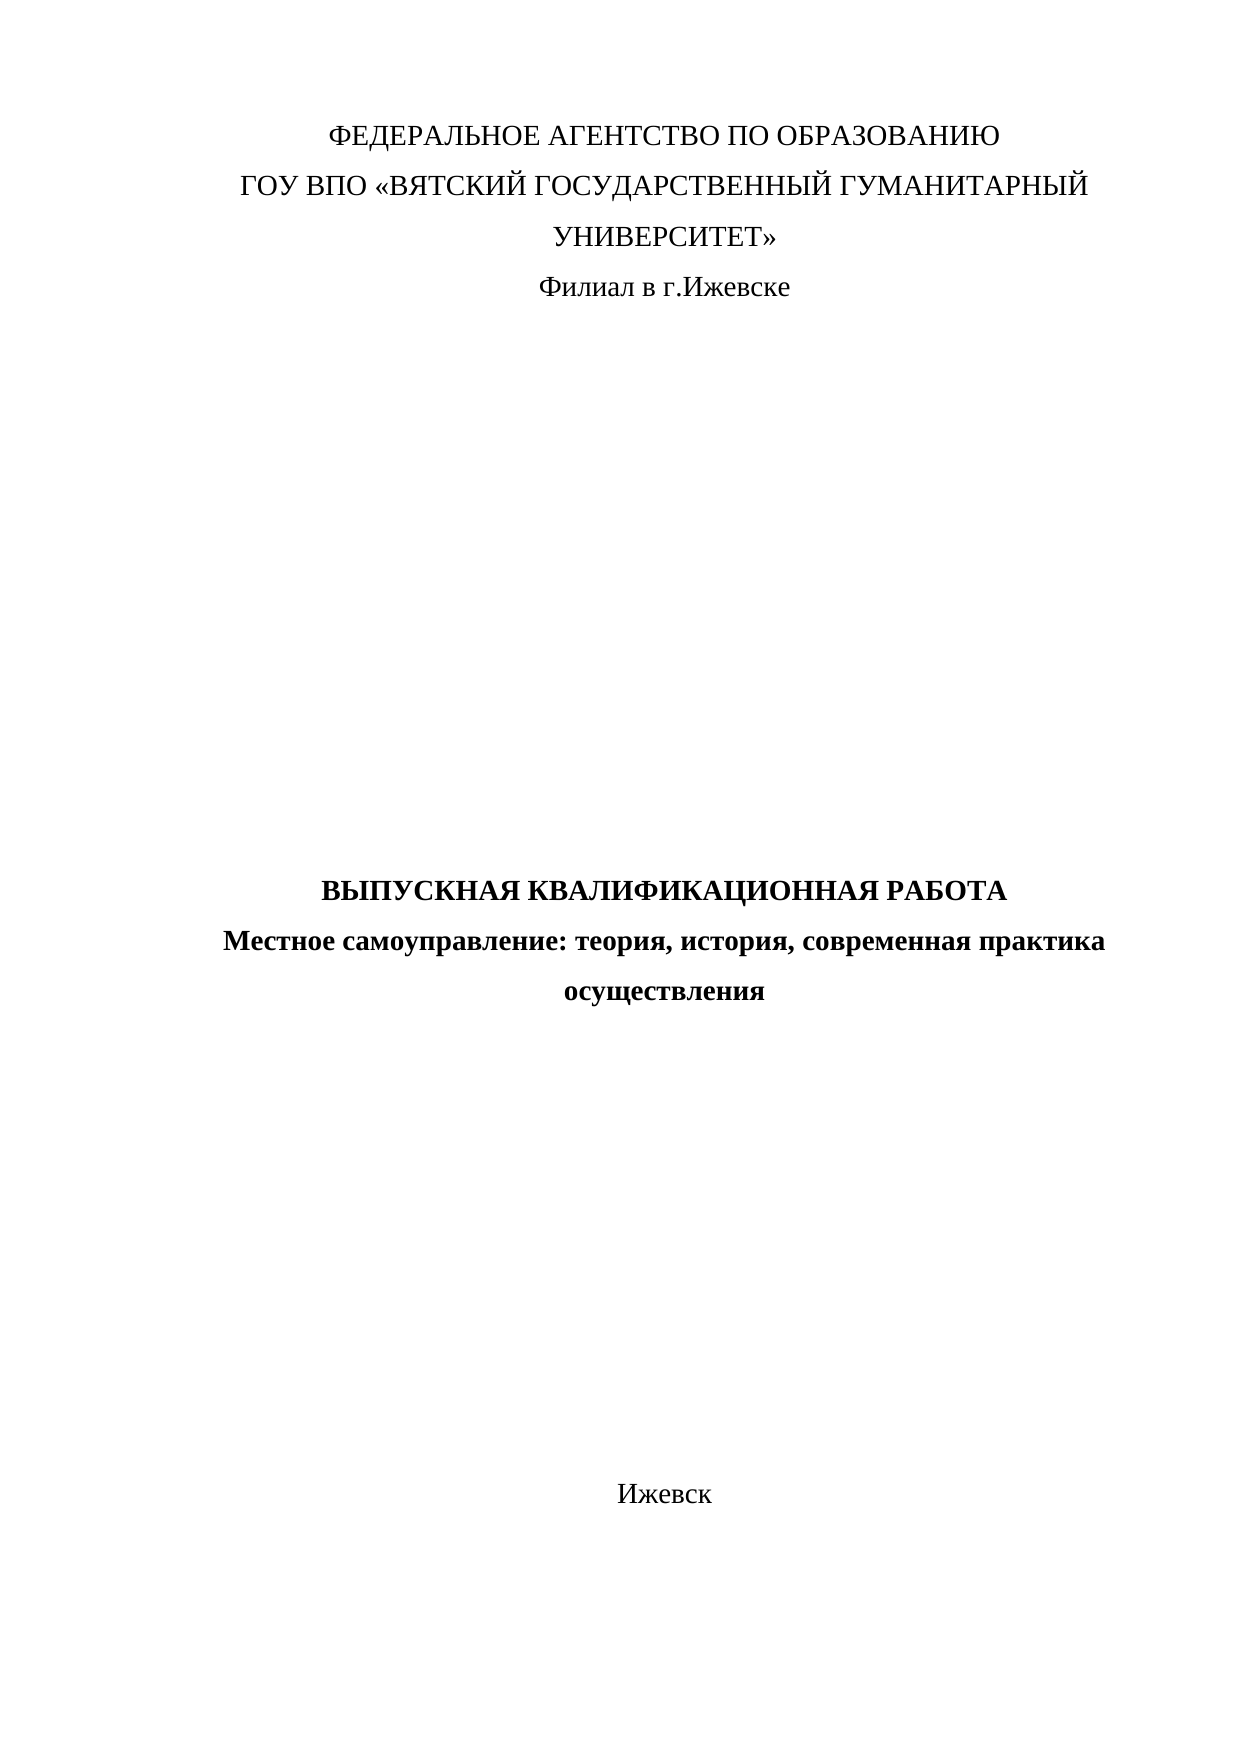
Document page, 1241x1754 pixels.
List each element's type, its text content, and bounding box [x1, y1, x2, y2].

text Местное самоуправление: теория, история, современная практика осуществления [177, 923, 1152, 1007]
text Ижевск [177, 1477, 1152, 1510]
text ФЕДЕРАЛЬНОЕ АГЕНТСТВО ПО ОБРАЗОВАНИЮ [177, 118, 1152, 152]
text ГОУ ВПО «ВЯТСКИЙ ГОСУДАРСТВЕННЫЙ ГУМАНИТАРНЫЙ УНИВЕРСИТЕТ» [177, 168, 1152, 252]
text Филиал в г.Ижевске [177, 269, 1152, 303]
text ВЫПУСКНАЯ КВАЛИФИКАЦИОННАЯ РАБОТА [177, 873, 1152, 906]
